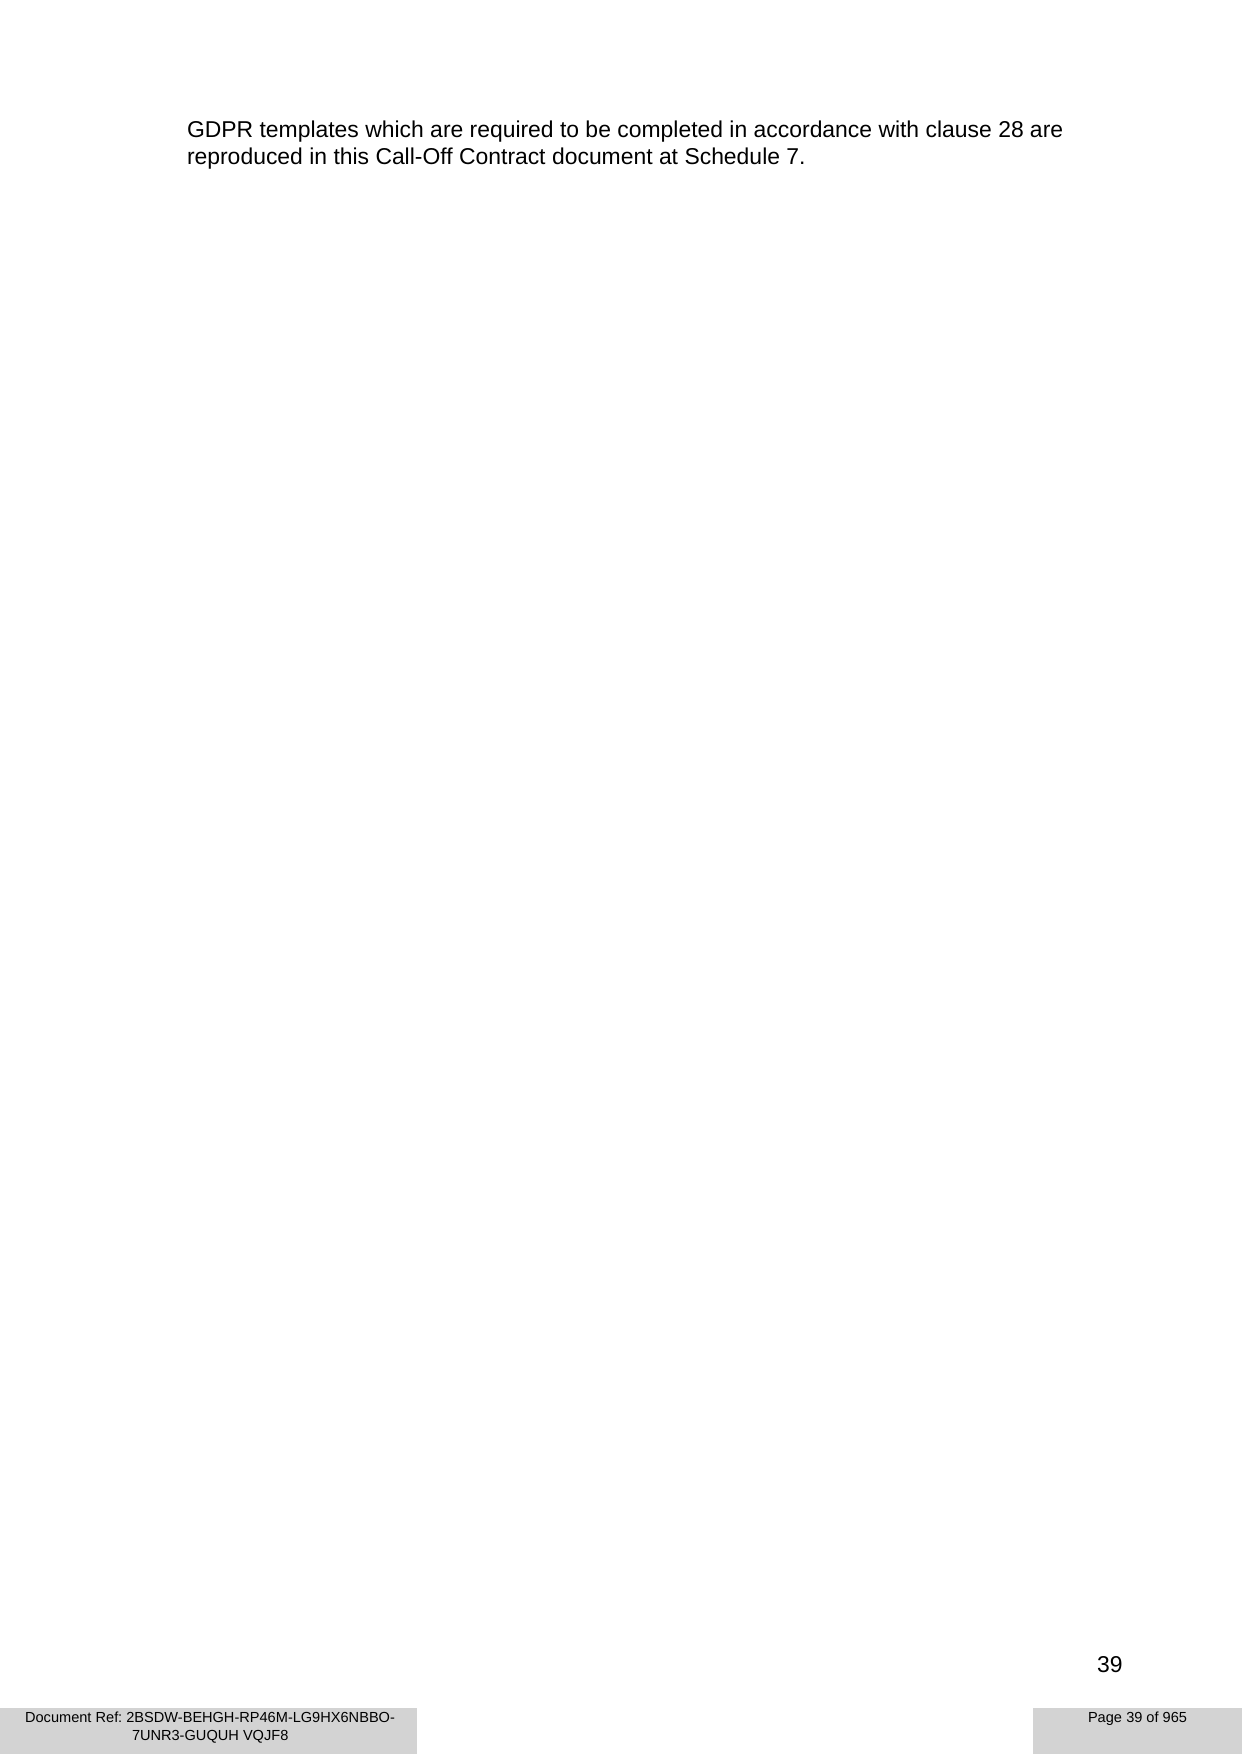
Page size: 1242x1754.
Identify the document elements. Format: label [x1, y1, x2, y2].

text [115, 116, 1121, 169]
